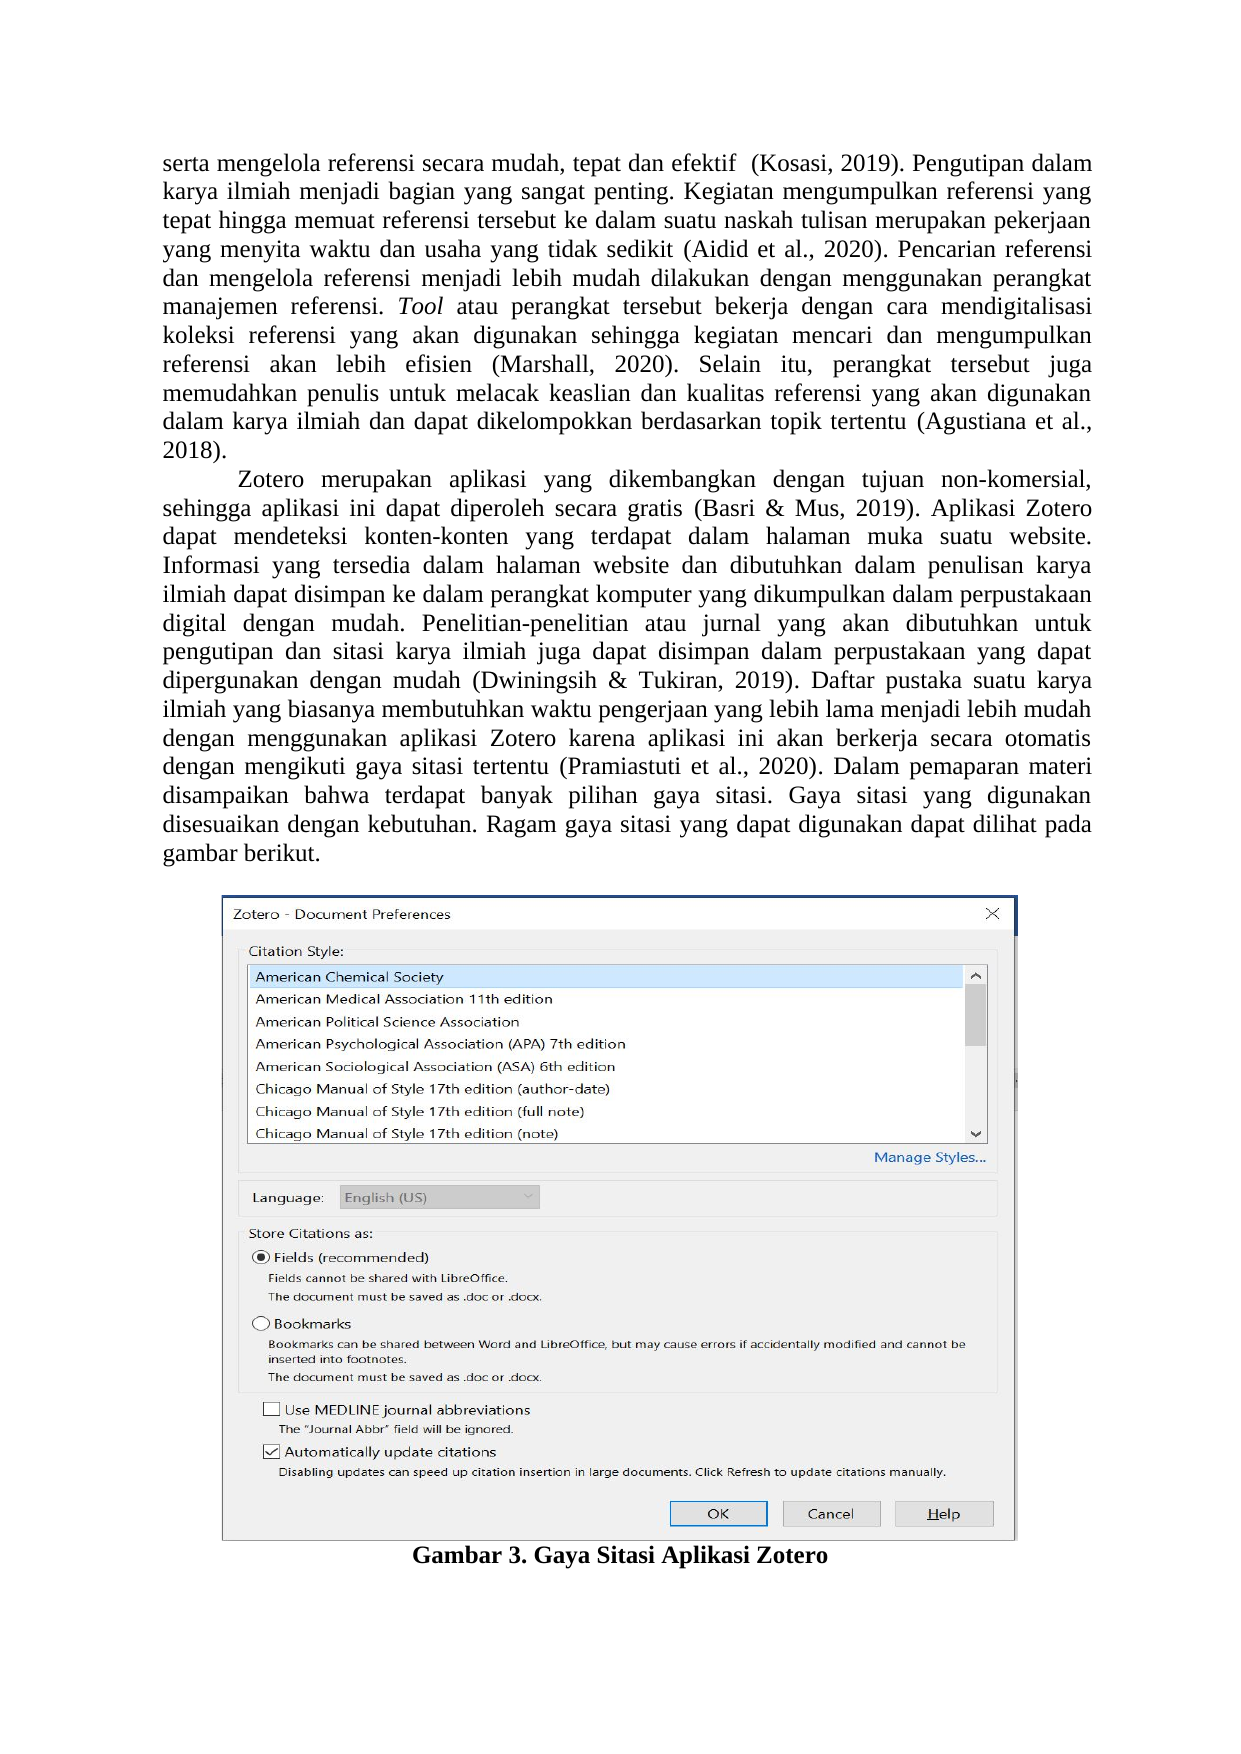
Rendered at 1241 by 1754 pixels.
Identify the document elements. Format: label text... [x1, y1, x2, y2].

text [148, 148, 1092, 464]
picture [221, 895, 1018, 1541]
text Gambar 3. Gaya Sitasi Aplikasi Zotero [148, 1540, 1092, 1569]
text Zotero merupakan aplikasi yang dikembangkan dengan tujuan non-komersial, sehingga aplikasi ini dapat diperoleh secara gratis (Basri & Mus, 2019). Aplikasi Zotero dapat mendeteksi konten-konten yang terdapat dalam halaman muka suatu website. Informasi yang tersedia dalam halaman website dan dibutuhkan dalam penulisan karya ilmiah dapat disimpan ke dalam perangkat komputer yang dikumpulkan dalam perpustakaan digital dengan mudah. Penelitian-penelitian atau jurnal yang akan dibutuhkan untuk pengutipan dan sitasi karya ilmiah juga dapat disimpan dalam perpustakaan yang dapat dipergunakan dengan mudah (Dwiningsih & Tukiran, 2019). Daftar pustaka suatu karya ilmiah yang biasanya membutuhkan waktu pengerjaan yang lebih lama menjadi lebih mudah dengan menggunakan aplikasi Zotero karena aplikasi ini akan berkerja secara otomatis dengan mengikuti gaya sitasi tertentu (Pramiastuti et al., 2020). Dalam pemaparan materi disampaikan bahwa terdapat banyak pilihan gaya sitasi. Gaya sitasi yang digunakan disesuaikan dengan kebutuhan. Ragam gaya sitasi yang dapat digunakan dapat dilihat pada gambar berikut. [148, 464, 1092, 866]
